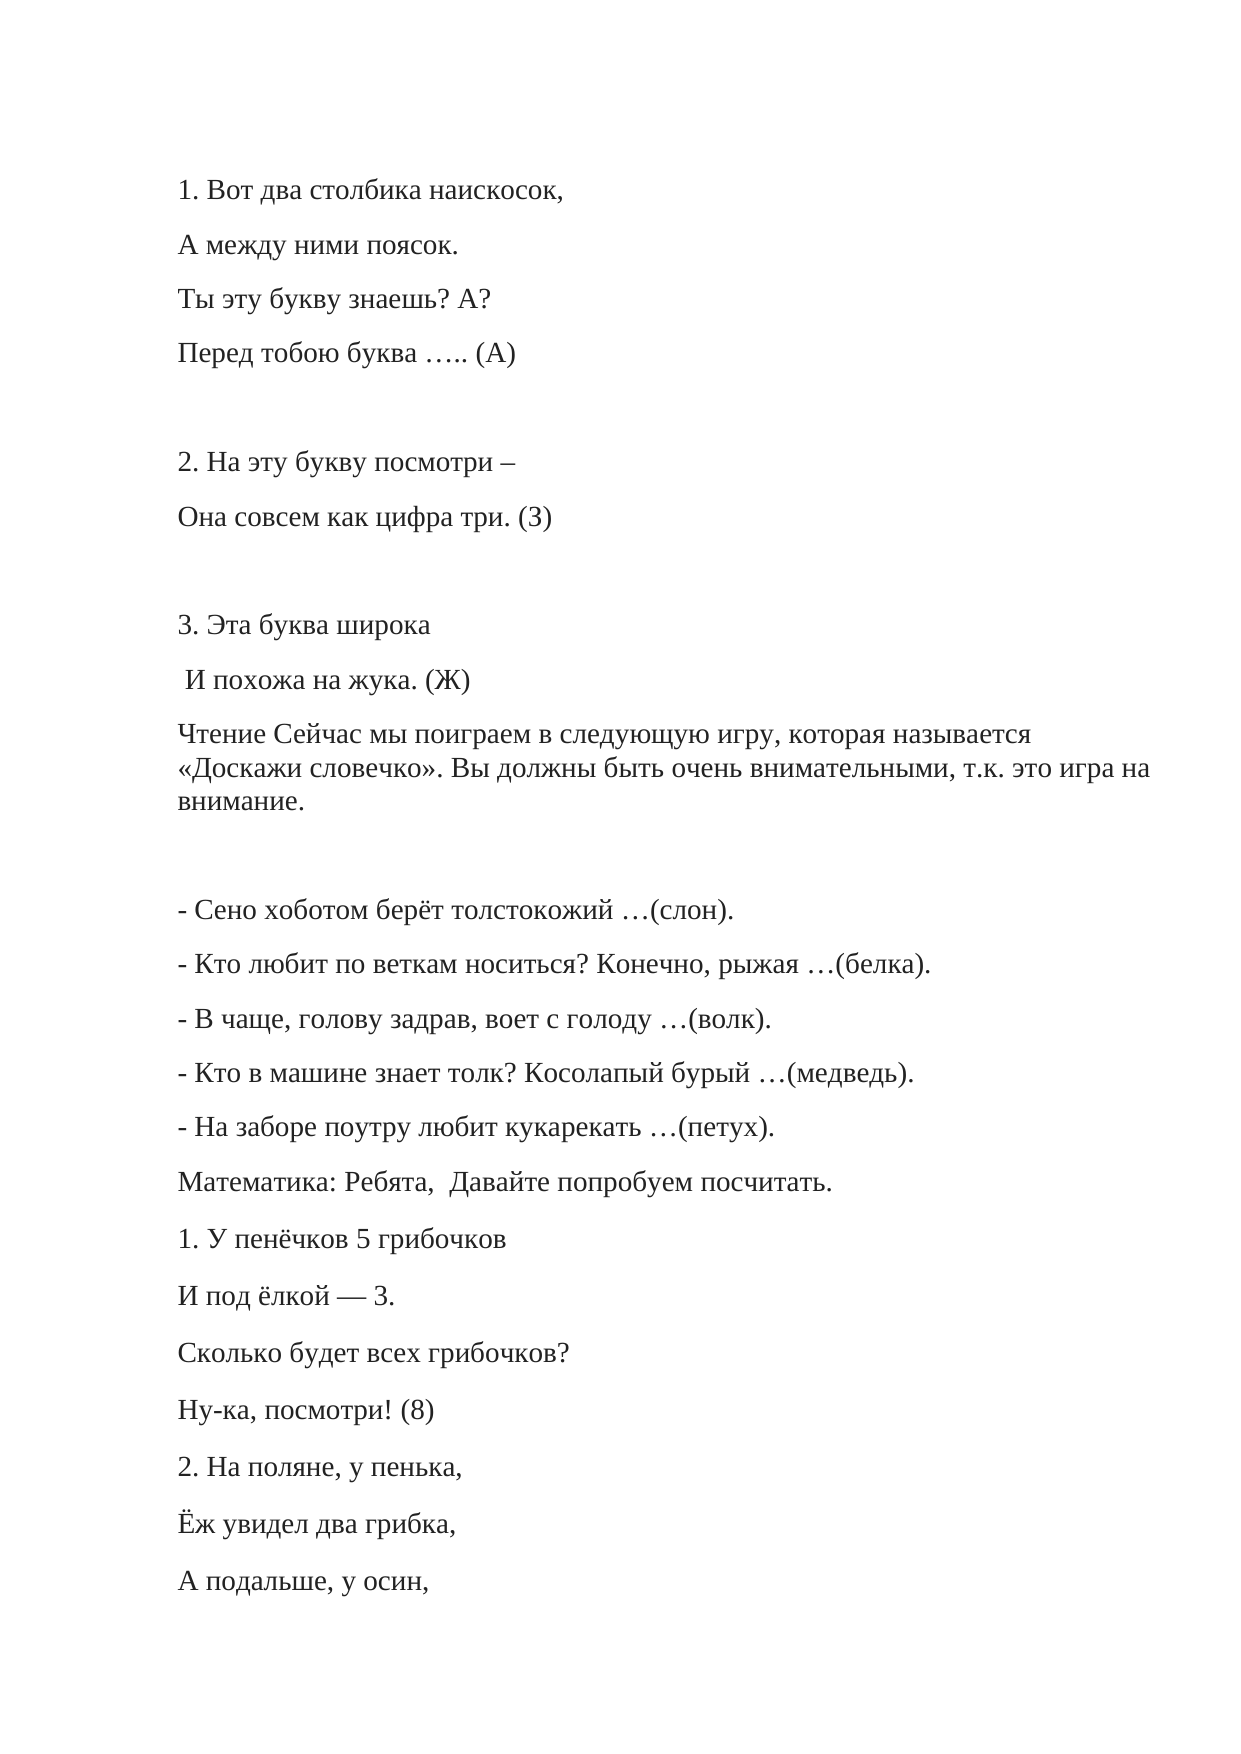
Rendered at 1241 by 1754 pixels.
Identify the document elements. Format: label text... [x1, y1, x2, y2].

text 2. На эту букву посмотри – [177, 444, 1152, 478]
text - Кто в машине знает толк? Косолапый бурый …(медведь). [177, 1055, 1152, 1089]
text А между ними поясок. [177, 227, 1152, 260]
text Сколько будет всех грибочков? [177, 1335, 1152, 1368]
text - Кто любит по веткам носиться? Конечно, рыжая …(белка). [177, 946, 1152, 980]
text Ты эту букву знаешь? А? [177, 281, 1152, 315]
text - В чаще, голову задрав, воет с голоду …(волк). [177, 1001, 1152, 1034]
text 2. На поляне, у пенька, [177, 1449, 1152, 1482]
text А подальше, у осин, [177, 1563, 1152, 1596]
text Ну-ка, посмотри! (8) [177, 1392, 1152, 1425]
text - Сено хоботом берёт толстокожий …(слон). [177, 892, 1152, 926]
text 1. У пенёчков 5 грибочков [177, 1221, 1152, 1254]
text Перед тобою буква ….. (А) [177, 336, 1152, 369]
text И под ёлкой — 3. [177, 1278, 1152, 1311]
text 1. Вот два столбика наискосок, [177, 172, 1152, 206]
text 3. Эта буква широка [177, 607, 1152, 641]
text - На заборе поутру любит кукарекать …(петух). [177, 1109, 1152, 1143]
text Математика: Ребята, Давайте попробуем посчитать. [177, 1164, 1152, 1197]
text Она совсем как цифра три. (З) [177, 499, 1152, 532]
text Чтение Сейчас мы поиграем в следующую игру, которая называется «Доскажи словечко». Вы должны быть очень внимательными, т.к. это игра на внимание. [177, 716, 1152, 817]
text И похожа на жука. (Ж) [177, 662, 1152, 695]
text Ёж увидел два грибка, [177, 1506, 1152, 1539]
